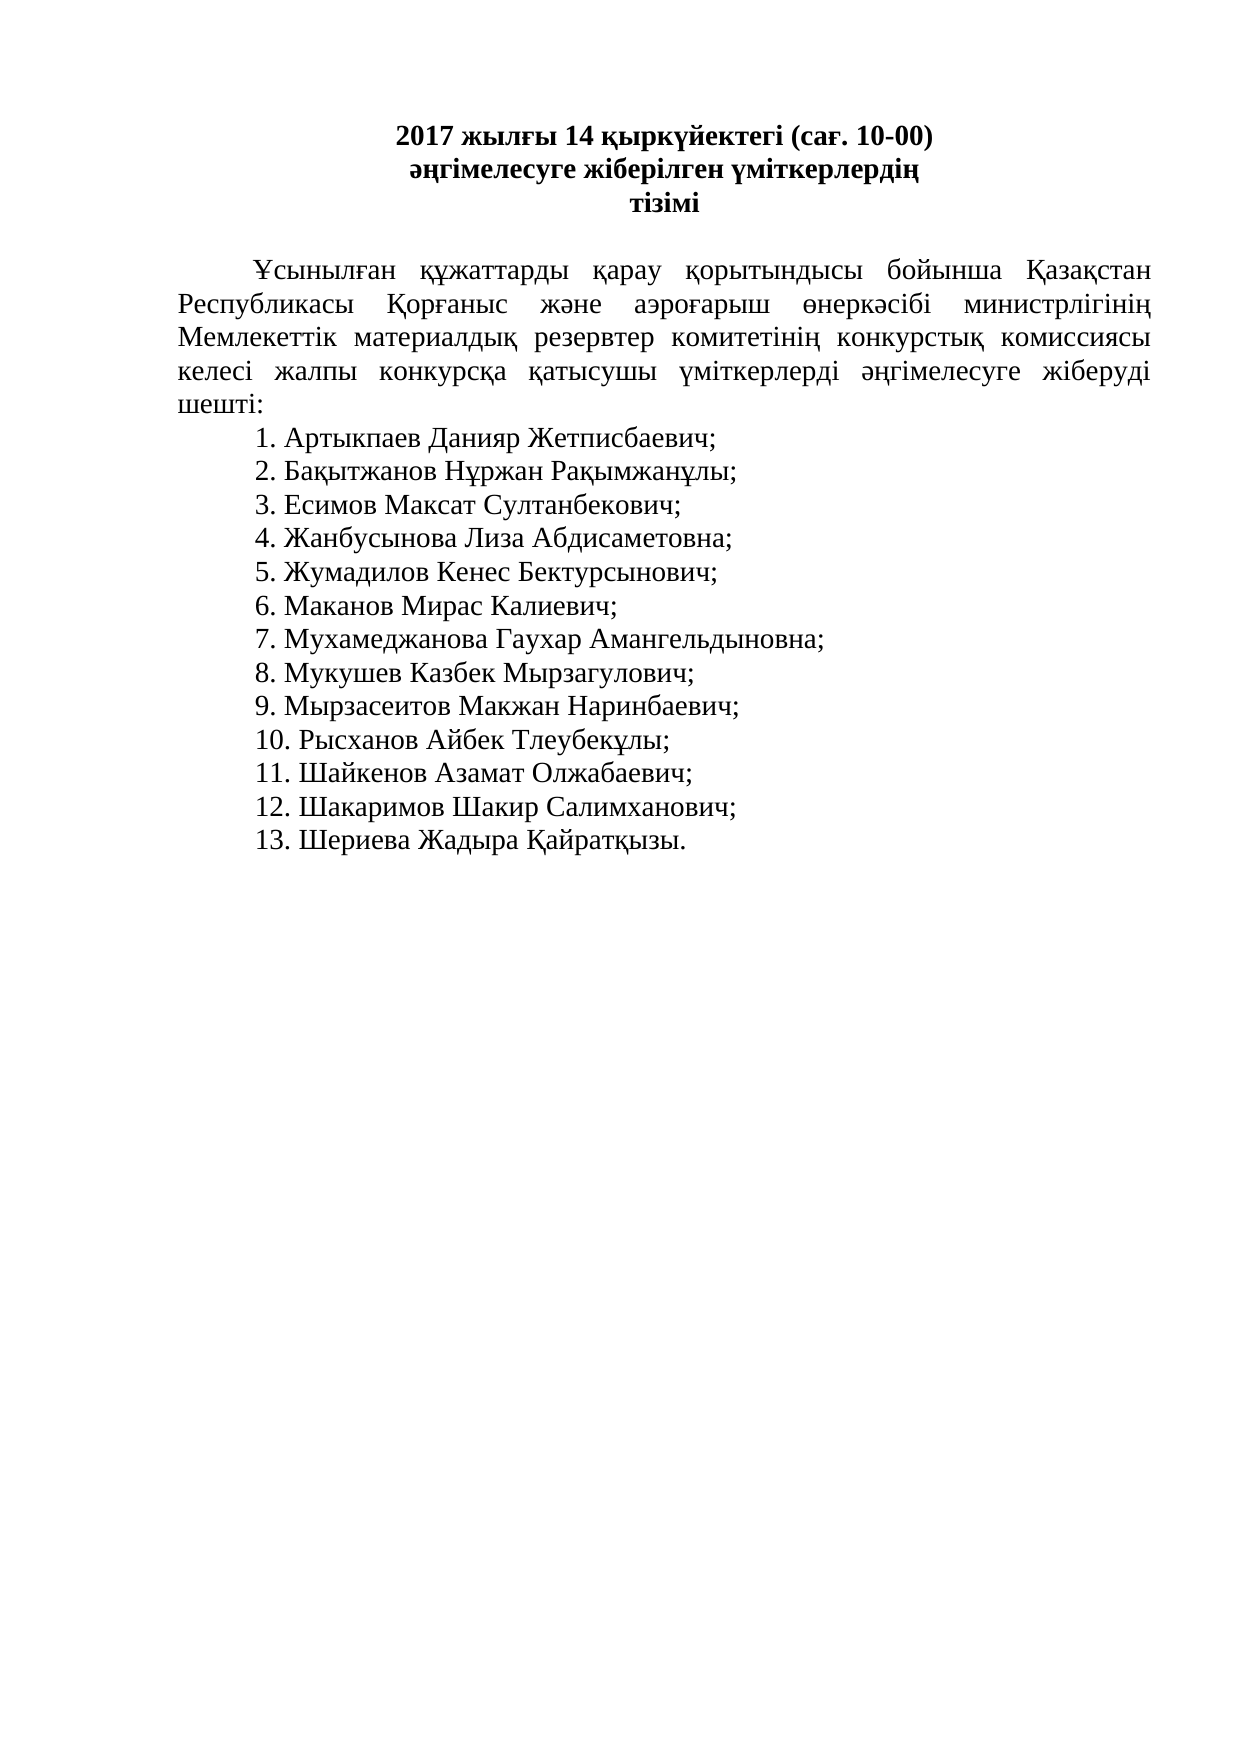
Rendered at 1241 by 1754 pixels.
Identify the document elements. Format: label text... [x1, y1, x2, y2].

text 5. Жумадилов Кенес Бектурсынович; [177, 554, 1152, 588]
text 11. Шайкенов Азамат Олжабаевич; [177, 755, 1152, 789]
text 10. Рысханов Айбек Тлеубекұлы; [177, 722, 1152, 755]
text 4. Жанбусынова Лиза Абдисаметовна; [177, 521, 1152, 554]
text 9. Мырзасеитов Макжан Наринбаевич; [177, 688, 1152, 722]
text 6. Маканов Мирас Калиевич; [177, 588, 1152, 621]
text 7. Мухамеджанова Гаухар Амангельдыновна; [177, 621, 1152, 655]
text 13. Шериева Жадыра Қайратқызы. [177, 822, 1152, 856]
text 2017 жылғы 14 қыркүйектегі (сағ. 10-00) [177, 118, 1152, 152]
text Ұсынылған құжаттарды қарау қорытындысы бойынша Қазақстан Республикасы Қорғаныс және аэроғарыш өнеркәсібі министрлігінің Мемлекеттік материалдық резервтер комитетінің конкурстық комиссиясы келесі жалпы конкурсқа қатысушы үміткерлерді әңгімелесуге жіберуді шешті: [177, 252, 1152, 420]
text 12. Шакаримов Шакир Салимханович; [177, 789, 1152, 822]
text 3. Есимов Максат Султанбекович; [177, 487, 1152, 521]
text 2. Бақытжанов Нұржан Рақымжанұлы; [177, 453, 1152, 487]
text 1. Артыкпаев Данияр Жетписбаевич; [177, 420, 1152, 453]
text әңгімелесуге жіберілген үміткерлердің [177, 152, 1152, 185]
text 8. Мукушев Казбек Мырзагулович; [177, 655, 1152, 688]
text тізімі [177, 185, 1152, 219]
